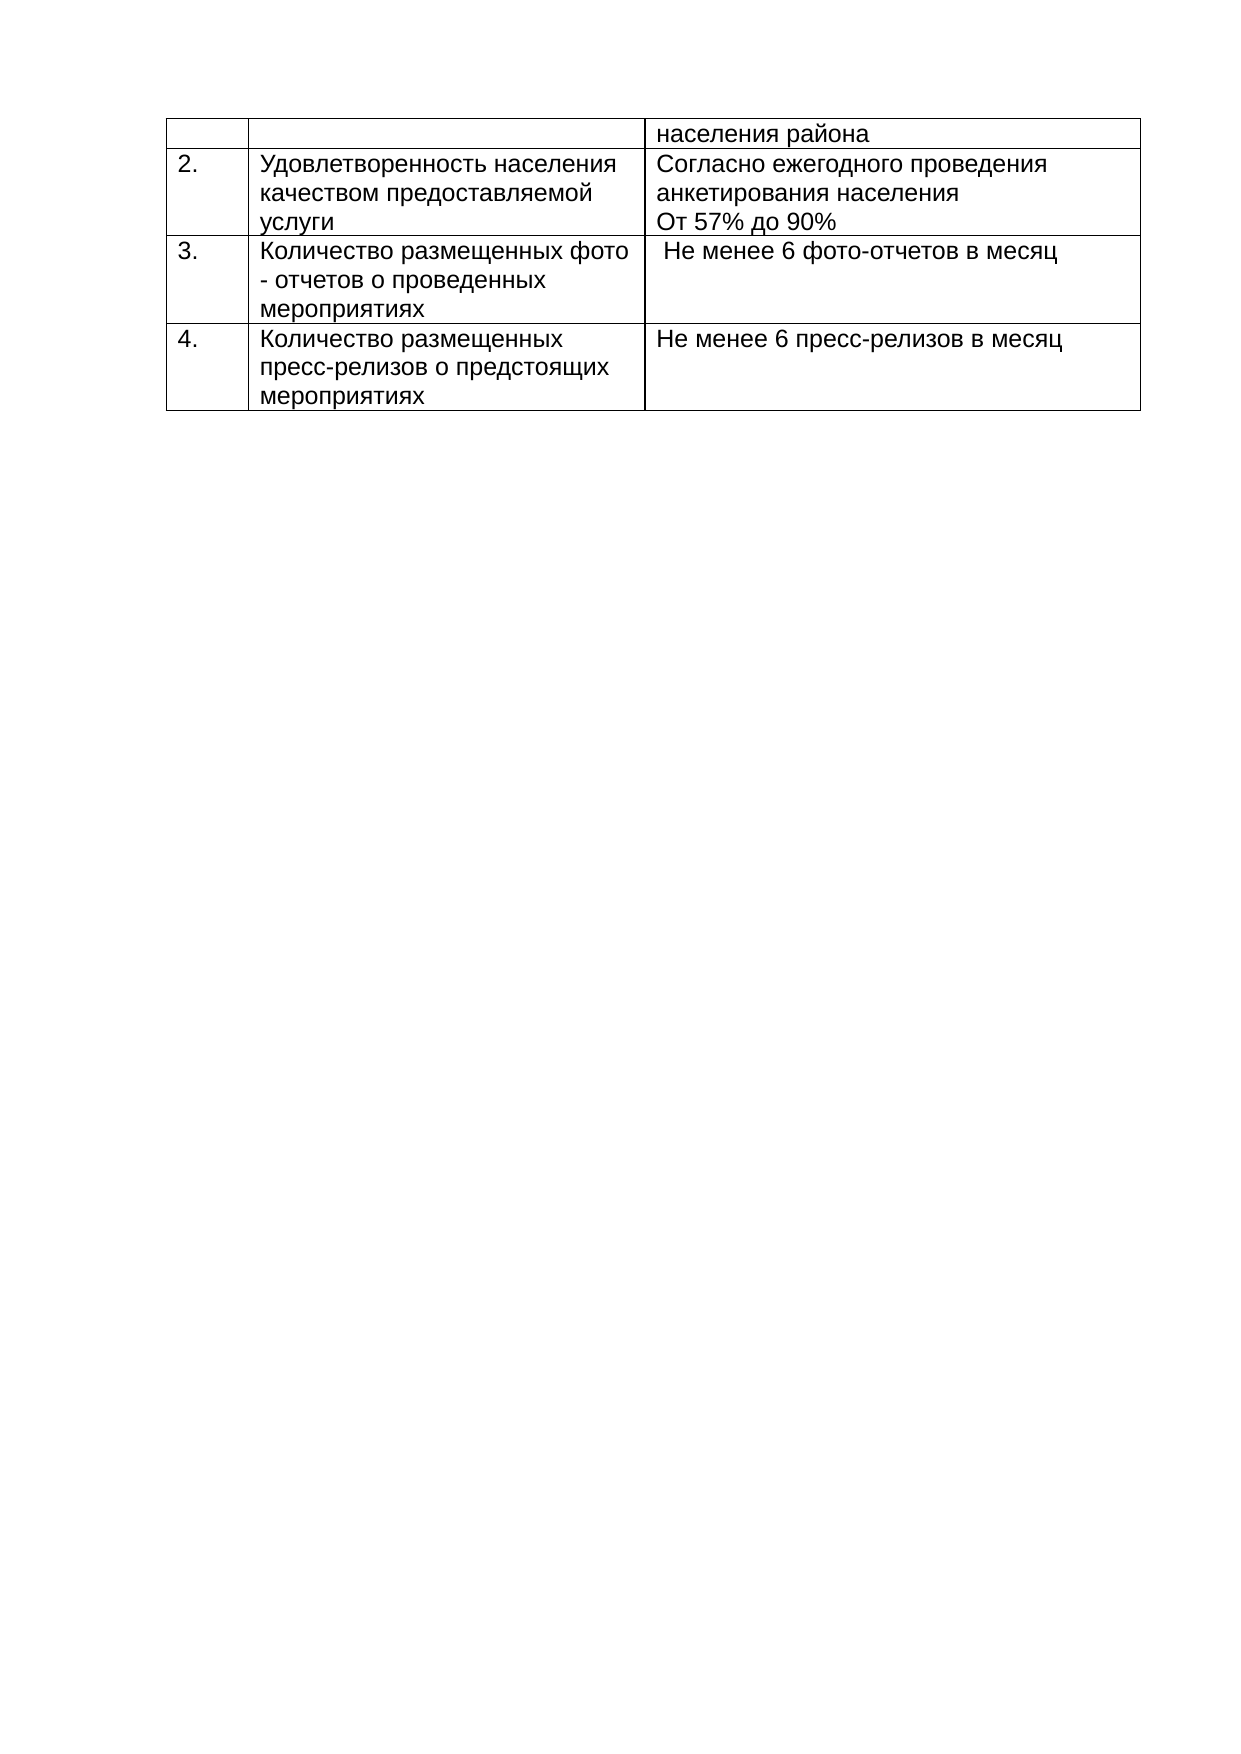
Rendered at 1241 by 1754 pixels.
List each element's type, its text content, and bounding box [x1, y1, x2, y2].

table_cell Не менее 6 фото-отчетов в месяц [646, 236, 1140, 322]
table_cell 2. [167, 149, 248, 235]
table_cell Удовлетворенность населения качеством предоставляемой услуги [249, 149, 644, 235]
table_cell 1. [167, 119, 248, 148]
table_cell 4. [167, 324, 248, 410]
table_cell Согласно ежегодного проведения анкетирования населения От 57% до 90% [646, 149, 1140, 235]
table_cell Не менее 6 пресс-релизов в месяц [646, 324, 1140, 410]
table_cell Количество размещенных пресс-релизов о предстоящих мероприятиях [249, 324, 644, 410]
table_cell 3. [167, 236, 248, 322]
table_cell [249, 119, 644, 148]
table_cell Количество размещенных фото - отчетов о проведенных мероприятиях [249, 236, 644, 322]
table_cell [646, 119, 1140, 148]
